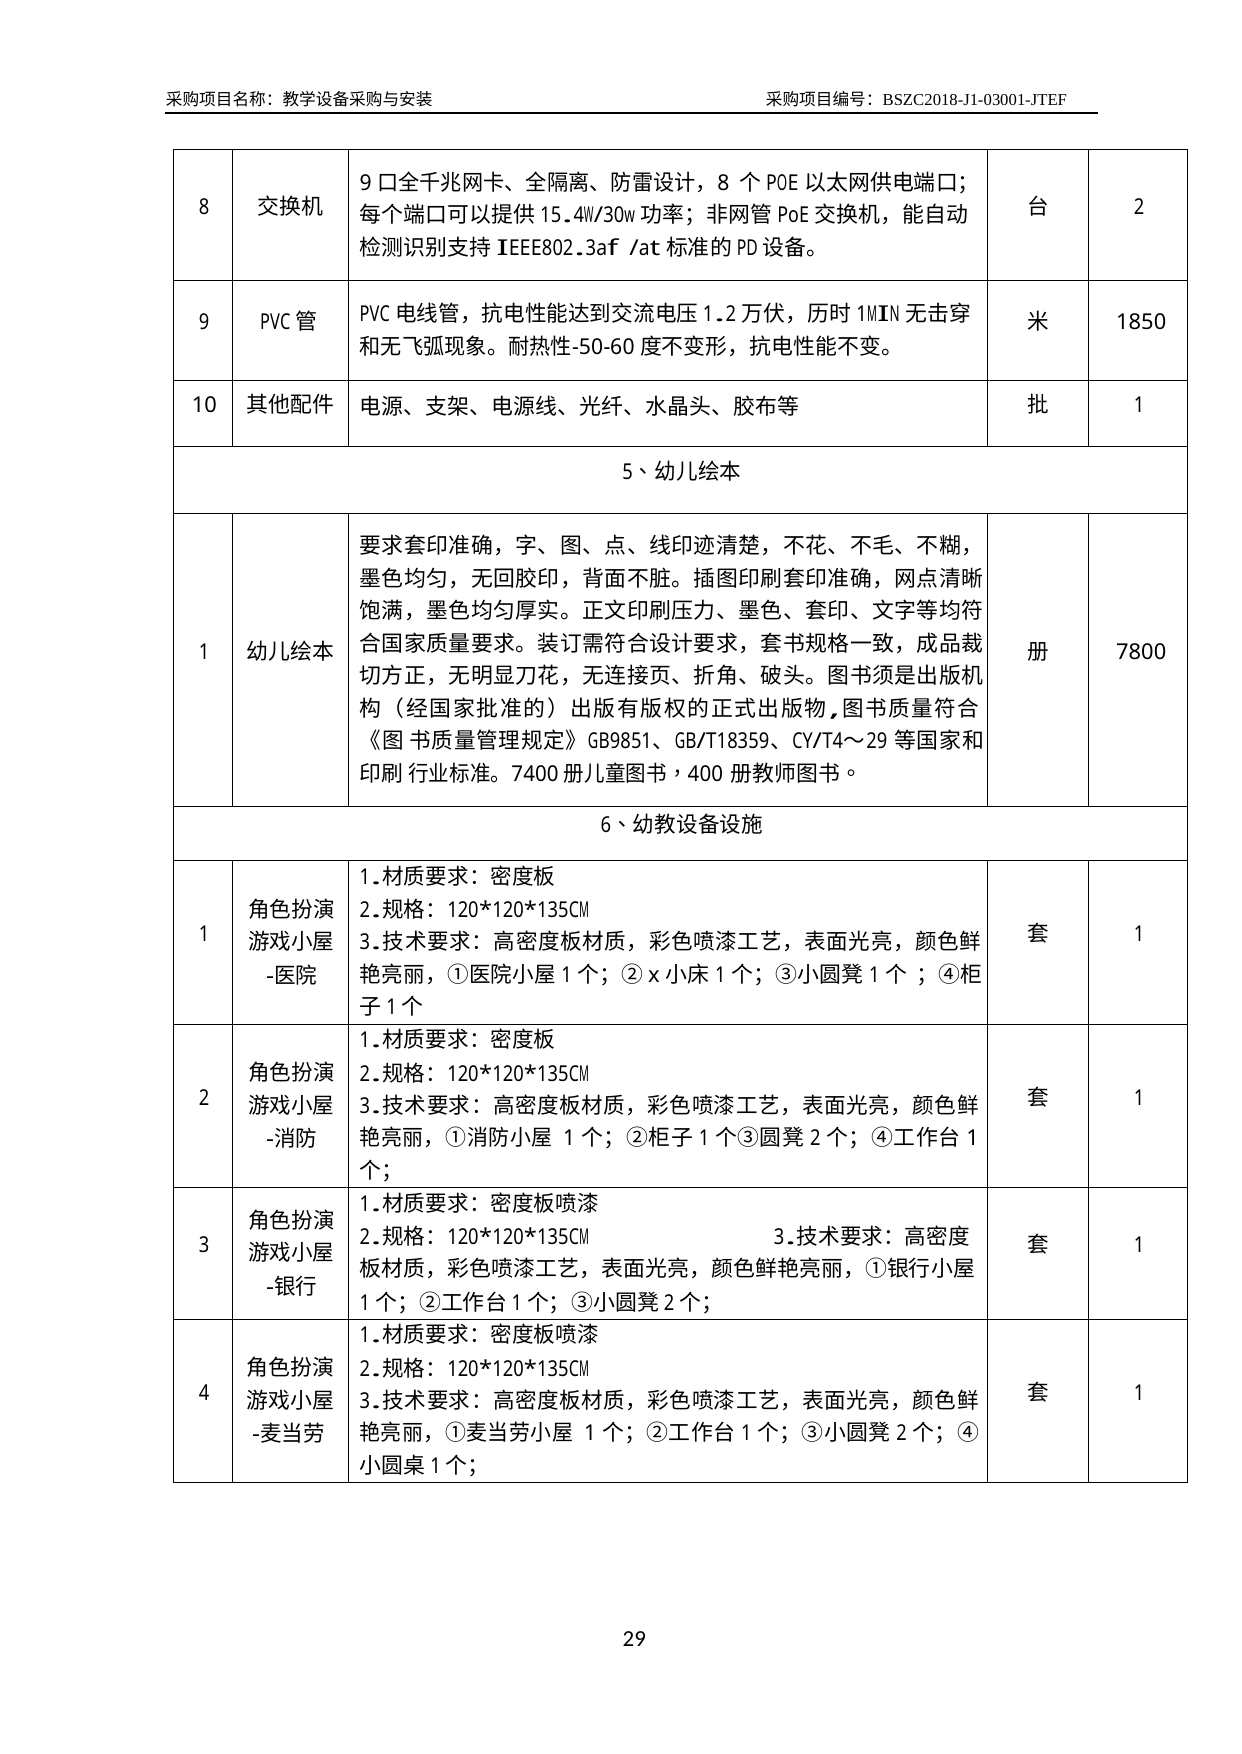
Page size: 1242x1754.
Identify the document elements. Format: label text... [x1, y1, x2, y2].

table_cell 册 [988, 514, 1088, 806]
table_cell 批 [988, 381, 1088, 446]
table_cell PVC 电线管，抗电性能达到交流电压 1.2 万伏，历时 1MIN 无击穿 和无飞弧现象。耐热性-50-60 度不变形，抗电性能不变。 [349, 281, 987, 379]
table_cell 角色扮演 游戏小屋 -银行 [233, 1188, 348, 1318]
table_cell 套 [988, 1188, 1088, 1318]
table_cell 3 [174, 1188, 232, 1318]
table_cell 1.材质要求：密度板 2.规格：120*120*135CM 3.技术要求：高密度板材质，彩色喷漆工艺，表面光亮，颜色鲜 艳亮丽，①医院小屋 1 个；②x 小床 1 个；③小圆凳 1 个 ；④柜 子 1 个 [349, 861, 987, 1023]
table_cell 套 [988, 861, 1088, 1023]
table_cell 1 [174, 514, 232, 806]
table_cell 10 [174, 381, 232, 446]
table_cell 其他配件 [233, 381, 348, 446]
table_cell 电源、支架、电源线、光纤、水晶头、胶布等 [349, 381, 987, 446]
table_cell 6、幼教设备设施 [174, 807, 1187, 860]
table_cell 4 [174, 1320, 232, 1482]
table_header 交换机 [233, 150, 348, 280]
table_header 8 [174, 150, 232, 280]
table_cell 1 [1089, 1025, 1187, 1187]
table_header 9 口全千兆网卡、全隔离、防雷设计，8 个 POE 以太网供电端口； 每个端口可以提供 15.4W/30w 功率；非网管 PoE 交换机，能自动 检测识别支持 IEEE802.3af /at 标准的 PD 设备。 [349, 150, 987, 280]
table_cell 2 [174, 1025, 232, 1187]
table_cell 要求套印准确，字、图、点、线印迹清楚，不花、不毛、不糊， 墨色均匀，无回胶印，背面不脏。插图印刷套印准确，网点清晰 饱满，墨色均匀厚实。正文印刷压力、墨色、套印、文字等均符 合国家质量要求。装订需符合设计要求，套书规格一致，成品裁 切方正，无明显刀花，无连接页、折角、破头。图书须是出版机 构（经国家批准的）出版有版权的正式出版物,图书质量符合《图 书质量管理规定》GB9851、GB/T18359、CY/T4～29 等国家和印刷 行业标准。7400 册儿童图书，400 册教师图书。 [349, 514, 987, 806]
table_cell 幼儿绘本 [233, 514, 348, 806]
table_cell 1.材质要求：密度板 2.规格：120*120*135CM 3.技术要求：高密度板材质，彩色喷漆工艺，表面光亮，颜色鲜 艳亮丽，①消防小屋 1 个；②柜子 1 个③圆凳 2 个；④工作台 1 个； [349, 1025, 987, 1187]
table_cell PVC 管 [233, 281, 348, 379]
table_cell 1850 [1089, 281, 1187, 379]
table_cell 1 [1089, 1188, 1187, 1318]
table_cell 角色扮演 游戏小屋 -麦当劳 [233, 1320, 348, 1482]
table_cell 9 [174, 281, 232, 379]
table_header 2 [1089, 150, 1187, 280]
table_cell 1 [1089, 1320, 1187, 1482]
table_cell 1 [174, 861, 232, 1023]
table_cell 1 [1089, 381, 1187, 446]
table_cell 5、幼儿绘本 [174, 447, 1187, 513]
table_header 台 [988, 150, 1088, 280]
table_cell 7800 [1089, 514, 1187, 806]
table_cell 1.材质要求：密度板喷漆 2.规格：120*120*135CM 3.技术要求：高密度 板材质，彩色喷漆工艺，表面光亮，颜色鲜艳亮丽，①银行小屋 1 个；②工作台 1 个；③小圆凳 2 个； [349, 1188, 987, 1318]
table_cell 米 [988, 281, 1088, 379]
table_cell 1 [1089, 861, 1187, 1023]
table_cell 角色扮演 游戏小屋 -消防 [233, 1025, 348, 1187]
table_cell 套 [988, 1320, 1088, 1482]
table_cell 角色扮演 游戏小屋 -医院 [233, 861, 348, 1023]
table_cell 1.材质要求：密度板喷漆 2.规格：120*120*135CM 3.技术要求：高密度板材质，彩色喷漆工艺，表面光亮，颜色鲜 艳亮丽，①麦当劳小屋 1 个；②工作台 1 个；③小圆凳 2 个；④ 小圆桌 1 个； [349, 1320, 987, 1482]
table_cell 套 [988, 1025, 1088, 1187]
